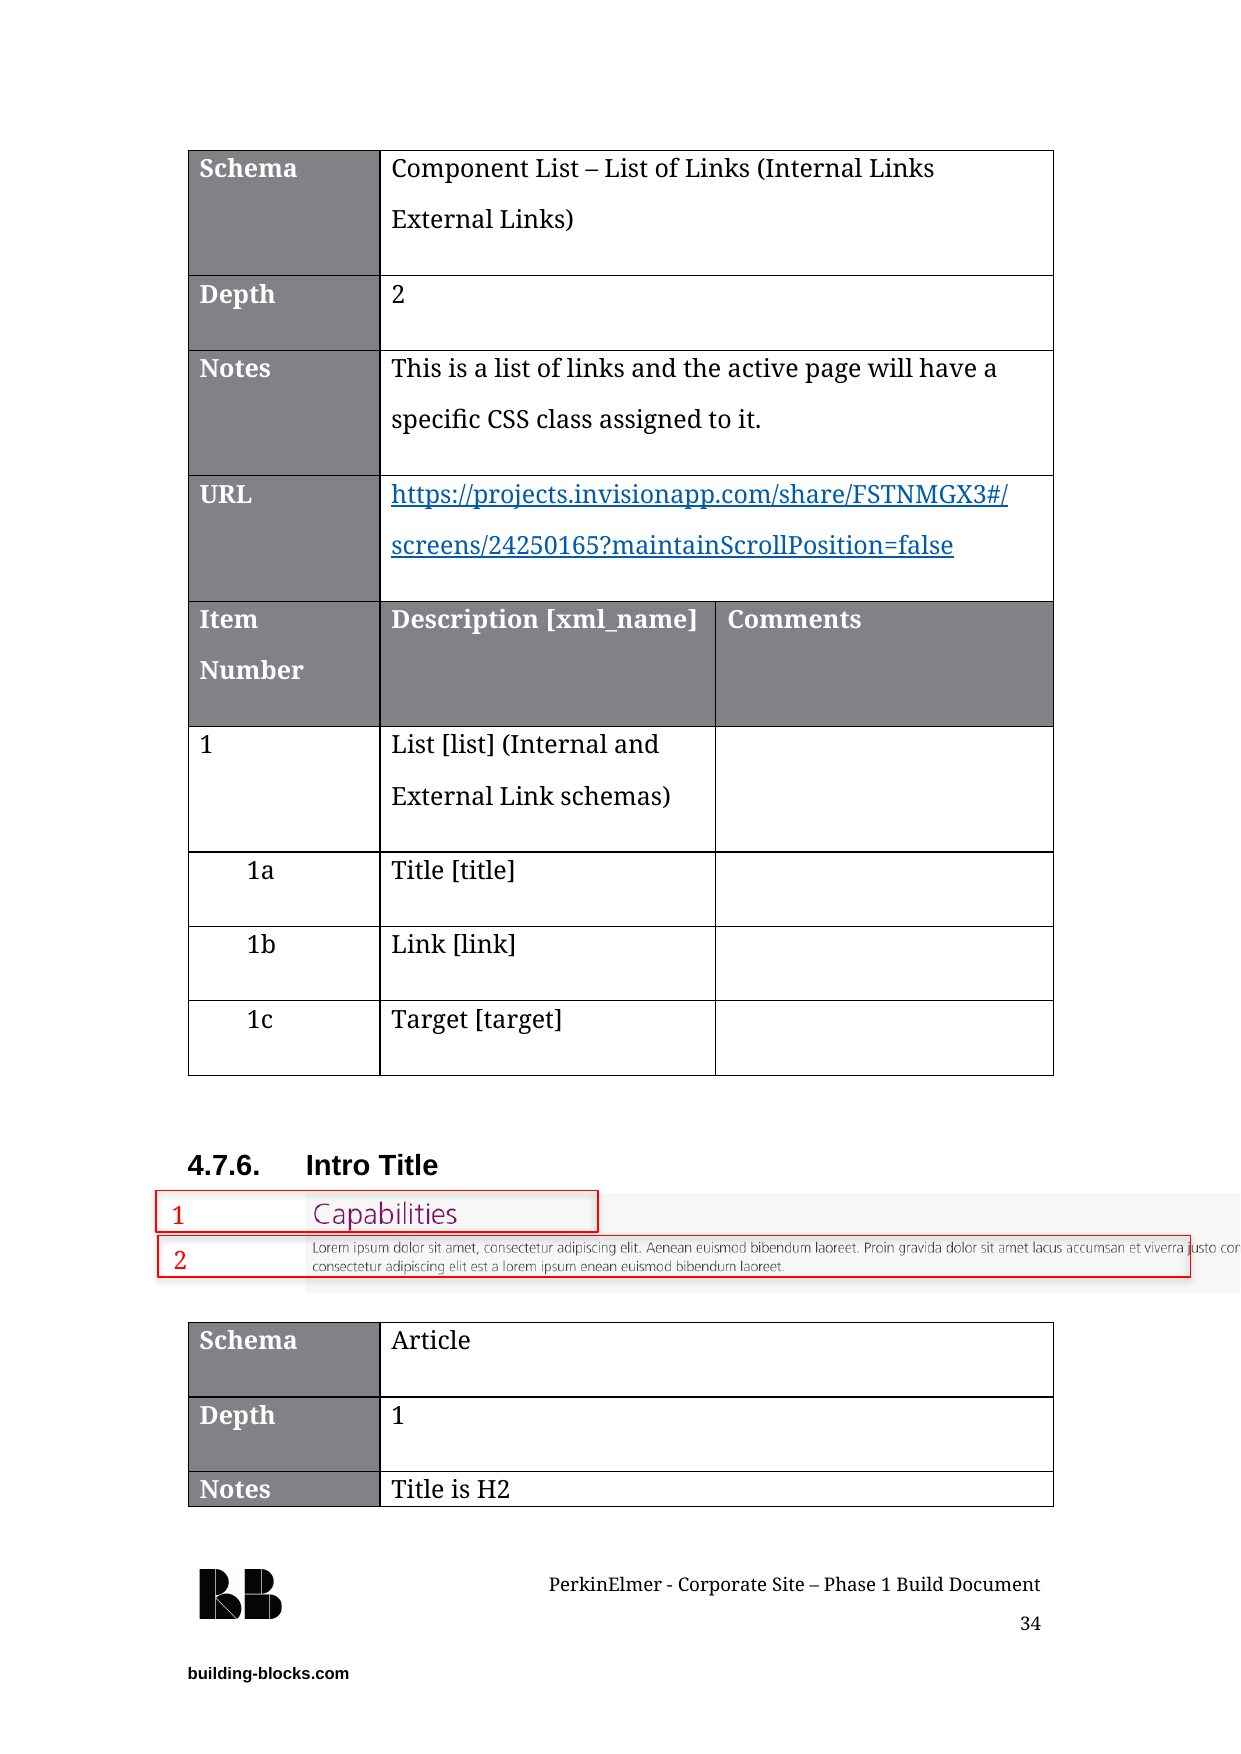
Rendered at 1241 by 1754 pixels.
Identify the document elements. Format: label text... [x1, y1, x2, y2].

table_cell Depth [189, 1398, 379, 1471]
table_cell List [list] (Internal and External Link schemas) [381, 727, 715, 851]
table_cell [716, 927, 1053, 1000]
table_cell This is a list of links and the active page will have a specific CSS class assigned to it. [381, 351, 1053, 475]
table_cell 1b [189, 927, 379, 1000]
table_cell Item Number [189, 602, 379, 726]
table_cell Depth [189, 276, 379, 350]
table_cell 2 [381, 276, 1053, 350]
table_header Schema [189, 151, 379, 275]
table_cell Comments [716, 602, 1053, 726]
table_cell [716, 1001, 1053, 1074]
subtitle Intro Title [187, 1147, 1053, 1181]
table_cell 1 [189, 727, 379, 851]
table_cell Notes [189, 1472, 379, 1506]
table_header Schema [189, 1323, 379, 1396]
picture [305, 1193, 1241, 1293]
table_cell 1 [381, 1398, 1053, 1471]
table_cell Title is H2 Image is not supported [381, 1472, 1053, 1506]
picture [305, 1193, 597, 1231]
table_cell Notes [189, 351, 379, 475]
table_cell Link [link] [381, 927, 715, 1000]
table_cell [716, 727, 1053, 851]
table_cell https://projects.invisionapp.com/share/FSTNMGX3#/screens/24250165?maintainScrollPosition=false [381, 476, 1053, 601]
picture [199, 1569, 282, 1619]
table_cell Target [target] [381, 1001, 715, 1074]
table_header Component List – List of Links (Internal Links External Links) [381, 151, 1053, 275]
table_cell URL [189, 476, 379, 601]
table_cell [716, 853, 1053, 926]
table_cell Title [title] [381, 853, 715, 926]
table_header Article [381, 1323, 1053, 1396]
table_cell Description [xml_name] [381, 602, 715, 726]
table_cell 1c [189, 1001, 379, 1074]
picture [305, 1236, 1190, 1276]
table_cell 1a [189, 853, 379, 926]
